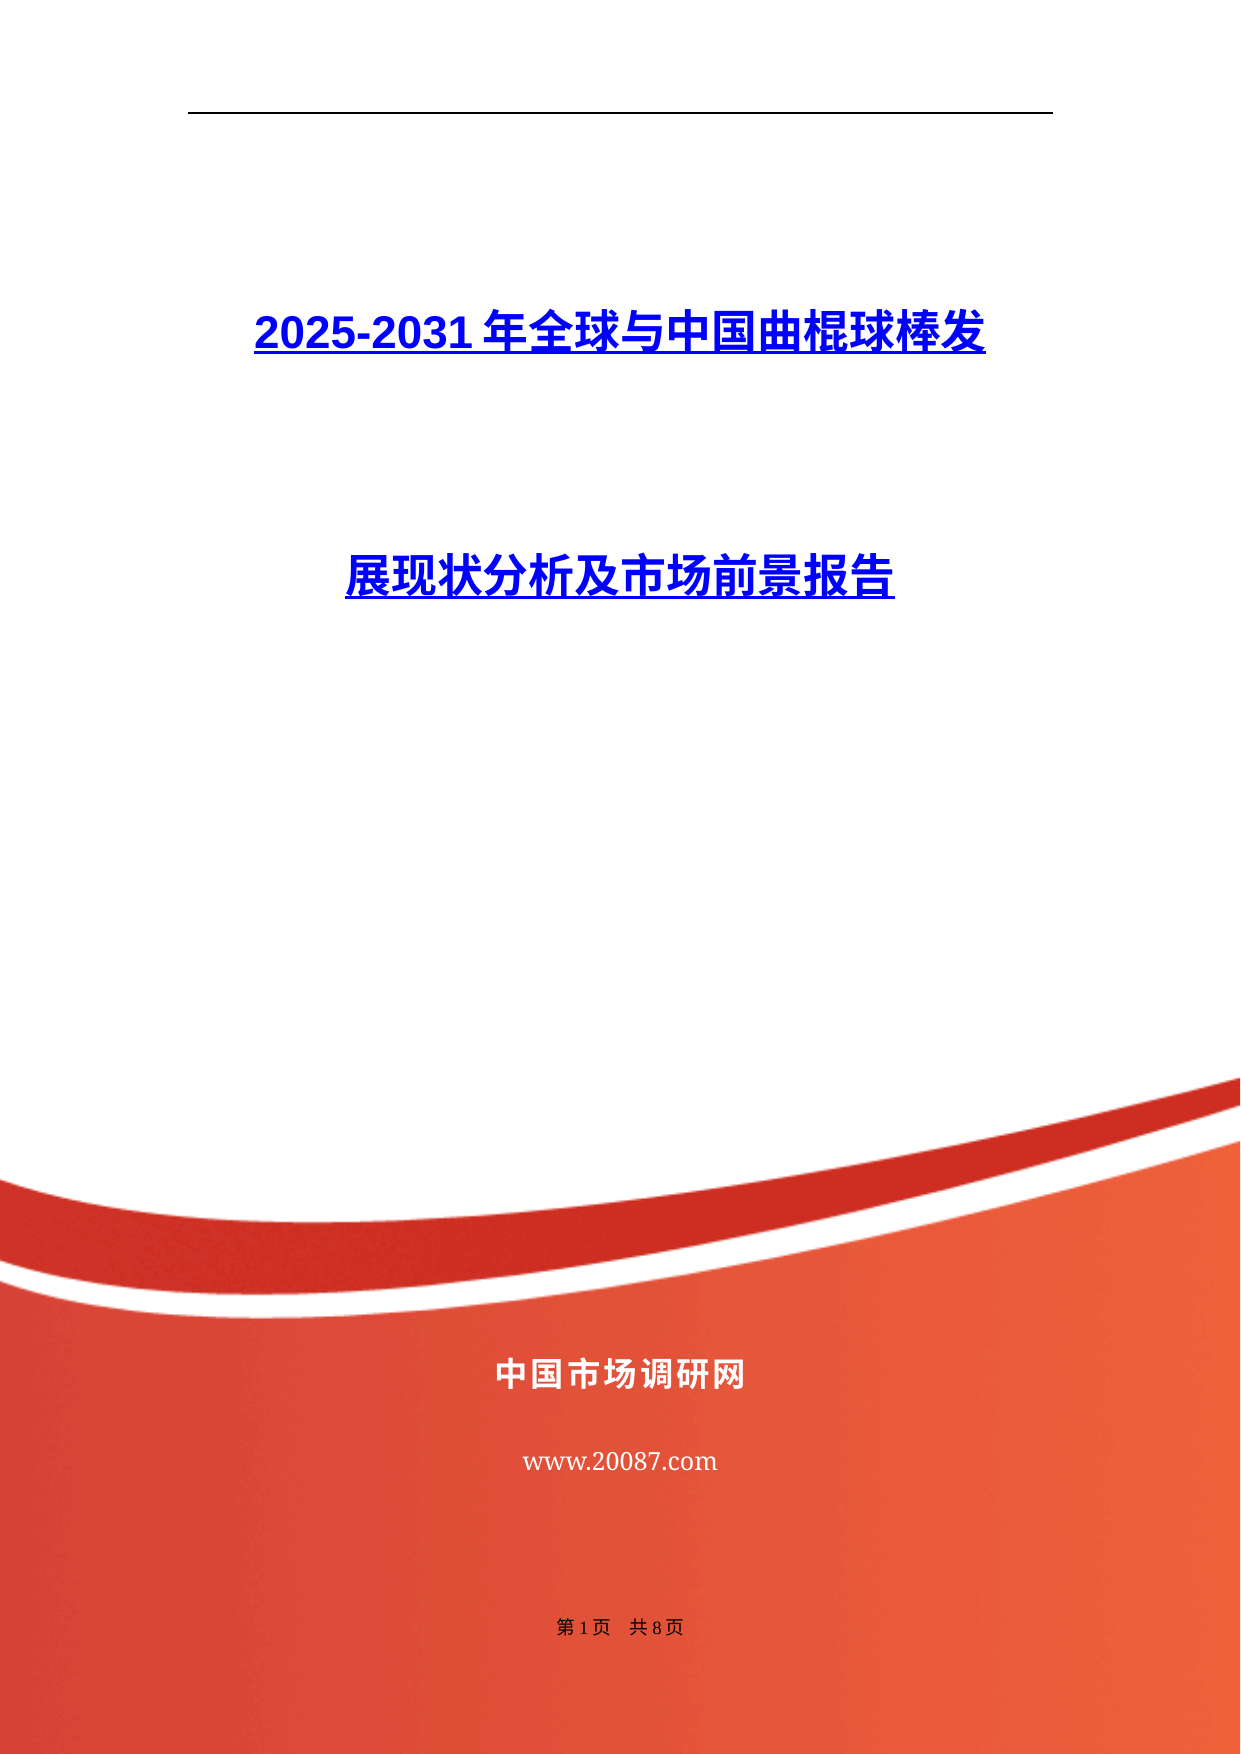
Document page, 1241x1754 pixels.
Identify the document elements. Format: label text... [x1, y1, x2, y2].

table_header 2025-2031年全球与中国曲棍球棒发展现状分析及市场前景报告 [188, 207, 1053, 773]
subtitle 中国市场调研网 [187, 1339, 1053, 1404]
text www.20087.com [187, 1428, 1053, 1493]
picture [0, 1006, 1241, 1754]
